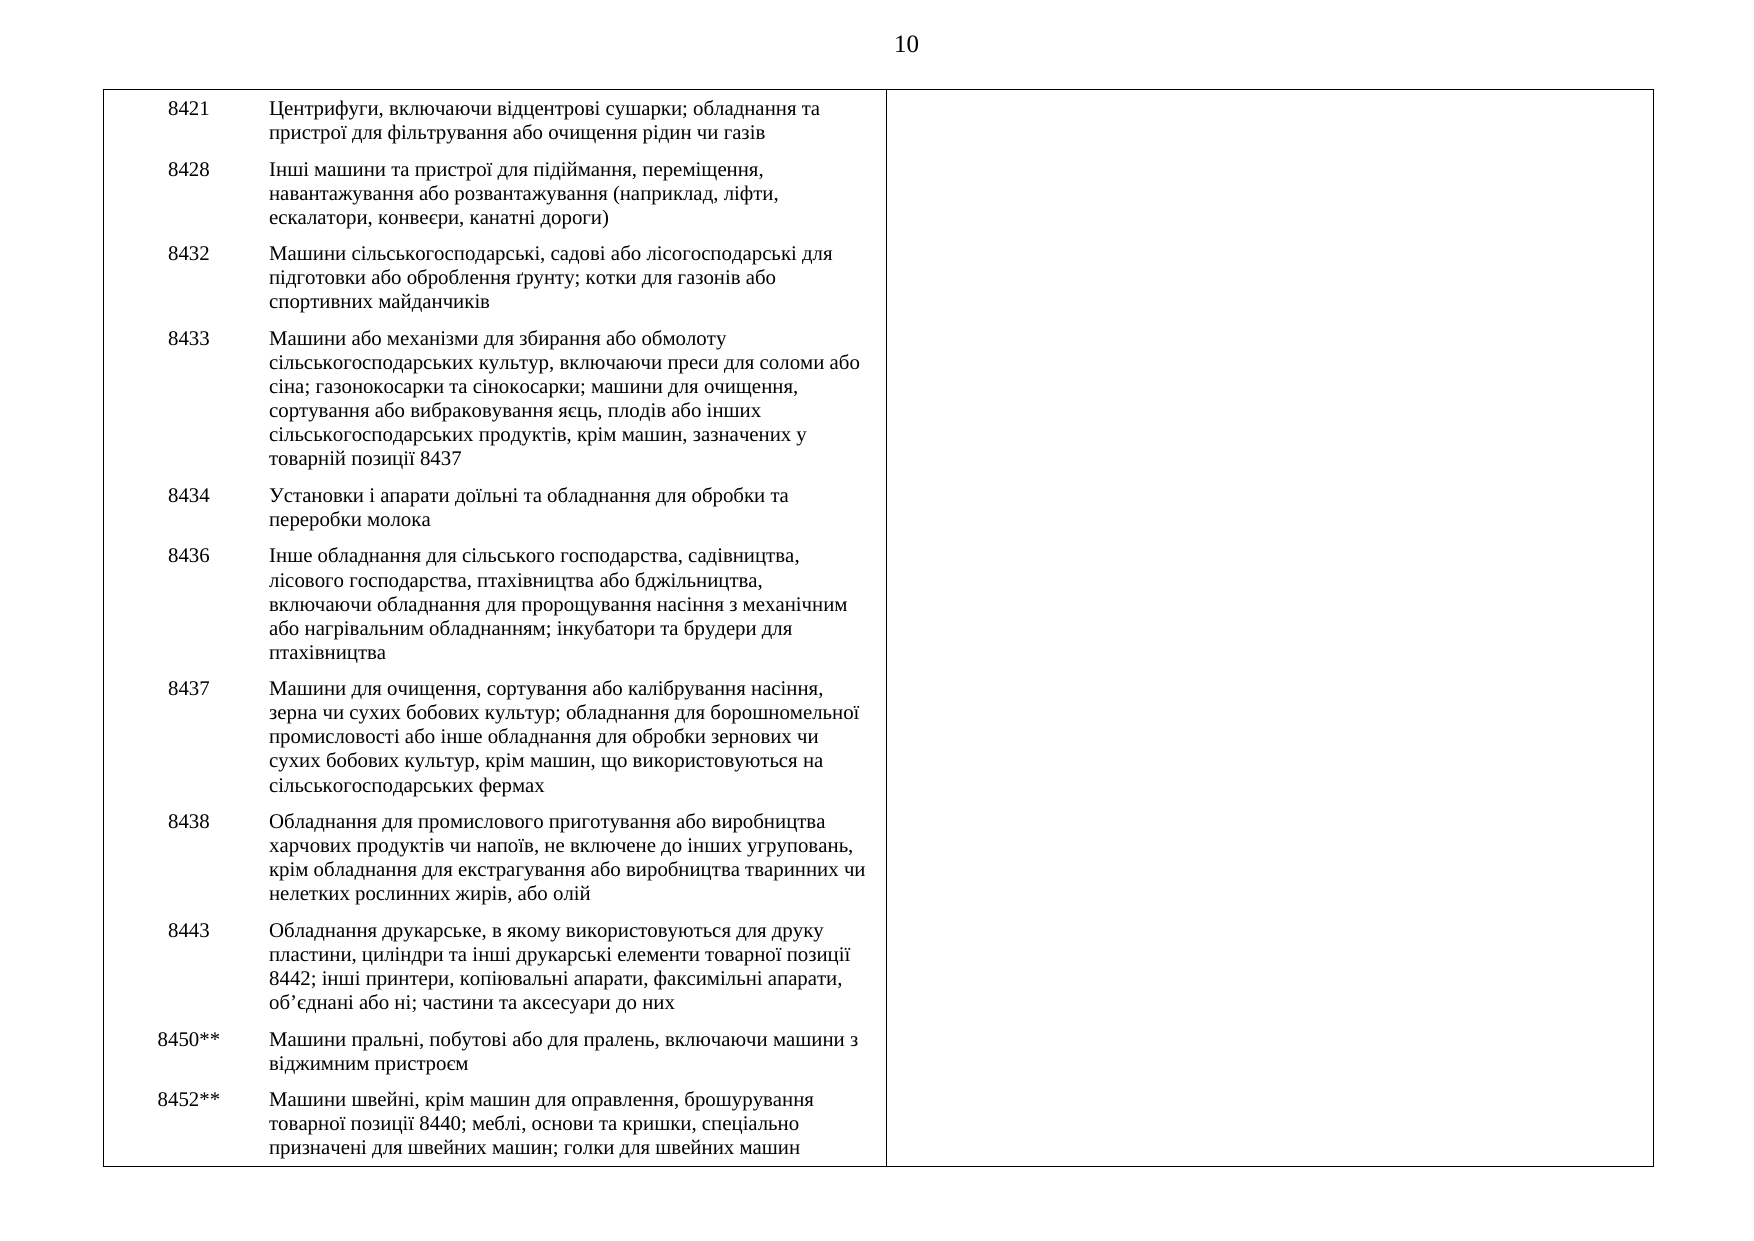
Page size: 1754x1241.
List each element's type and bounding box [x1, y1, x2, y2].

table_cell [887, 90, 1653, 1166]
table_cell [104, 90, 886, 1166]
